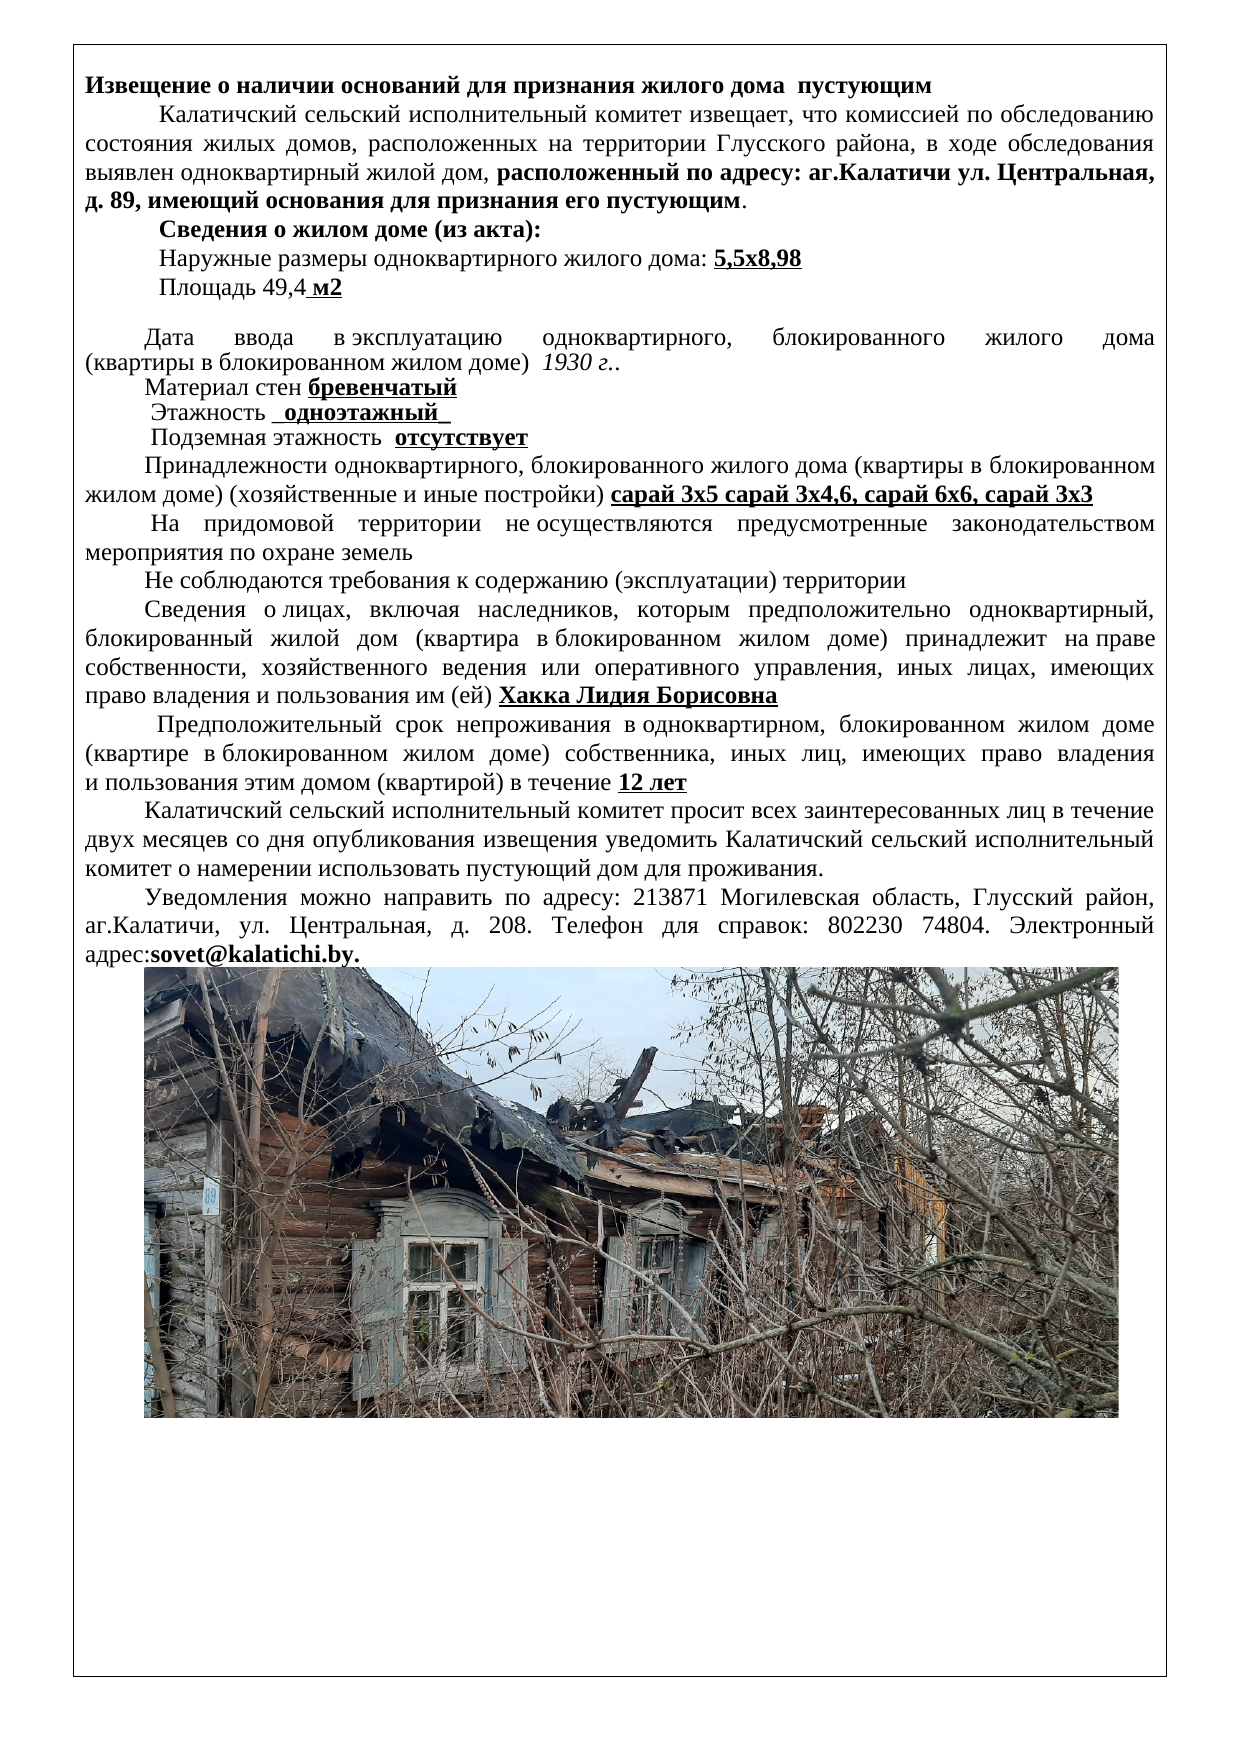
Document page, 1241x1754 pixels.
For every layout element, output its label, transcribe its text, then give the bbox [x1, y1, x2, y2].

table_header Извещение о наличии оснований для признания жилого дома пустующим Калатичский сельский исполнительный комитет извещает, что комиссией по обследованию состояния жилых домов, расположенных на территории Глусского района, в ходе обследования выявлен одноквартирный жилой дом, расположенный по адресу: аг.Калатичи ул. Центральная, д. 89, имеющий основания для признания его пустующим. Сведения о жилом доме (из акта): Наружные размеры одноквартирного жилого дома: 5,5х8,98 Площадь 49,4 м2 Дата ввода в эксплуатацию одноквартирного, блокированного жилого дома (квартиры в блокированном жилом доме) 1930 г.. Материал стен бревенчатый Этажность _одноэтажный_ Подземная этажность отсутствует Принадлежности одноквартирного, блокированного жилого дома (квартиры в блокированном жилом доме) (хозяйственные и иные постройки) сарай 3х5 сарай 3х4,6, сарай 6х6, сарай 3х3 На придомовой территории не осуществляются предусмотренные законодательством мероприятия по охране земель Не соблюдаются требования к содержанию (эксплуатации) территории Сведения о лицах, включая наследников, которым предположительно одноквартирный, блокированный жилой дом (квартира в блокированном жилом доме) принадлежит на праве собственности, хозяйственного ведения или оперативного управления, иных лицах, имеющих право владения и пользования им (ей) Хакка Лидия Борисовна Предположительный срок непроживания в одноквартирном, блокированном жилом доме (квартире в блокированном жилом доме) собственника, иных лиц, имеющих право владения и пользования этим домом (квартирой) в течение 12 лет Калатичский сельский исполнительный комитет просит всех заинтересованных лиц в течение двух месяцев со дня опубликования извещения уведомить Калатичский сельский исполнительный комитет о намерении использовать пустующий дом для проживания. Уведомления можно направить по адресу: 213871 Могилевская область, Глусский район, аг.Калатичи, ул. Центральная, д. 208. Телефон для справок: 802230 74804. Электронный адрес:sovet@kalatichi.by. [74, 45, 1166, 1676]
picture [144, 967, 1119, 1418]
